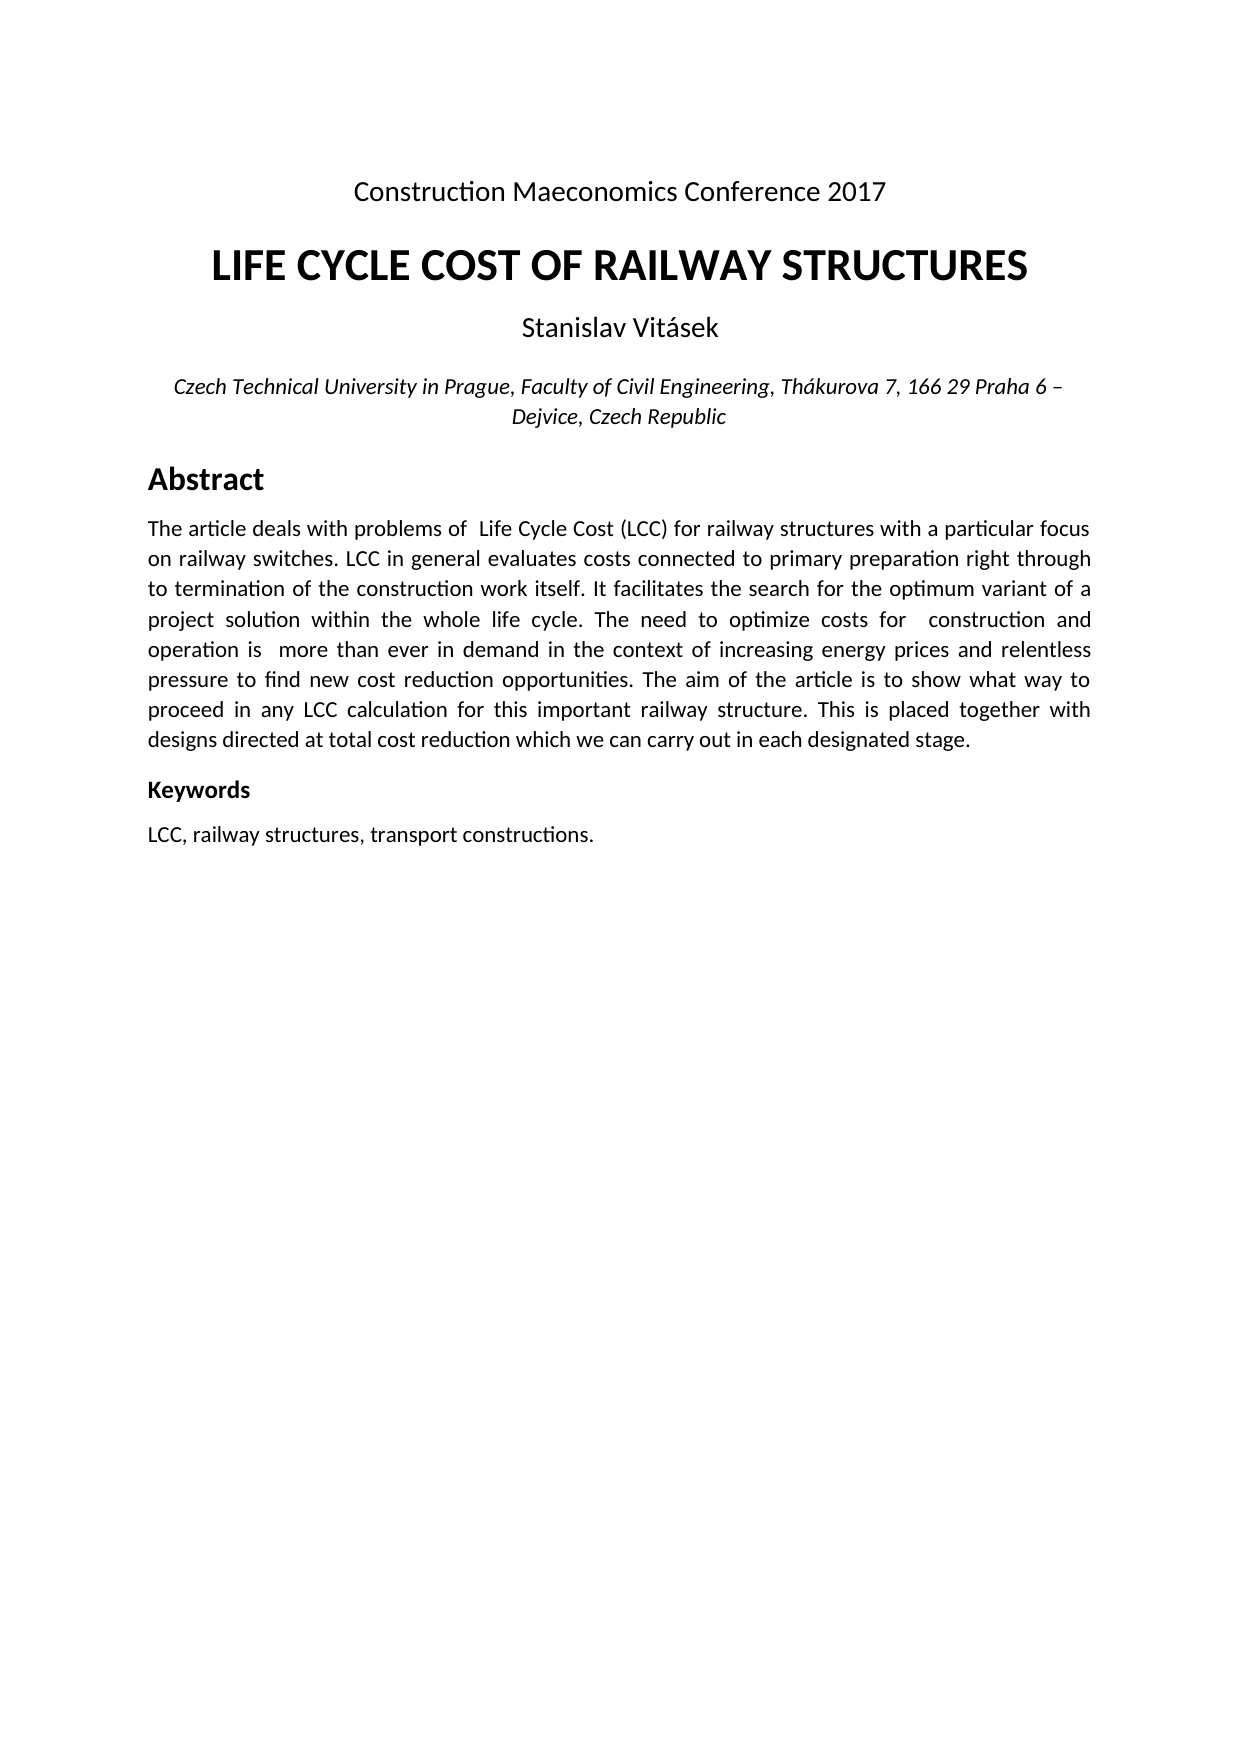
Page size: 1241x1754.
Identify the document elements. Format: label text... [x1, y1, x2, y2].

text Czech Technical University in Prague, Faculty of Civil Engineering, Thákurova 7, 166 29 Praha 6 – Dejvice, Czech Republic [148, 372, 1093, 431]
subtitle Abstract [148, 458, 1093, 498]
title LIFE CYCLE COST OF RAILWAY STRUCTURES [148, 236, 1093, 292]
text Construction Maeconomics Conference 2017 [148, 173, 1093, 208]
text Stanislav Vitásek [148, 309, 1093, 344]
text LCC, railway structures, transport constructions. [148, 820, 1093, 848]
subtitle Keywords [148, 774, 1093, 805]
text The article deals with problems of Life Cycle Cost (LCC) for railway structures with a particular focus on railway switches. LCC in general evaluates costs connected to primary preparation right through to termination of the construction work itself. It facilitates the search for the optimum variant of a project solution within the whole life cycle. The need to optimize costs for construction and operation is more than ever in demand in the context of increasing energy prices and relentless pressure to find new cost reduction opportunities. The aim of the article is to show what way to proceed in any LCC calculation for this important railway structure. This is placed together with designs directed at total cost reduction which we can carry out in each designated stage. [148, 514, 1093, 754]
